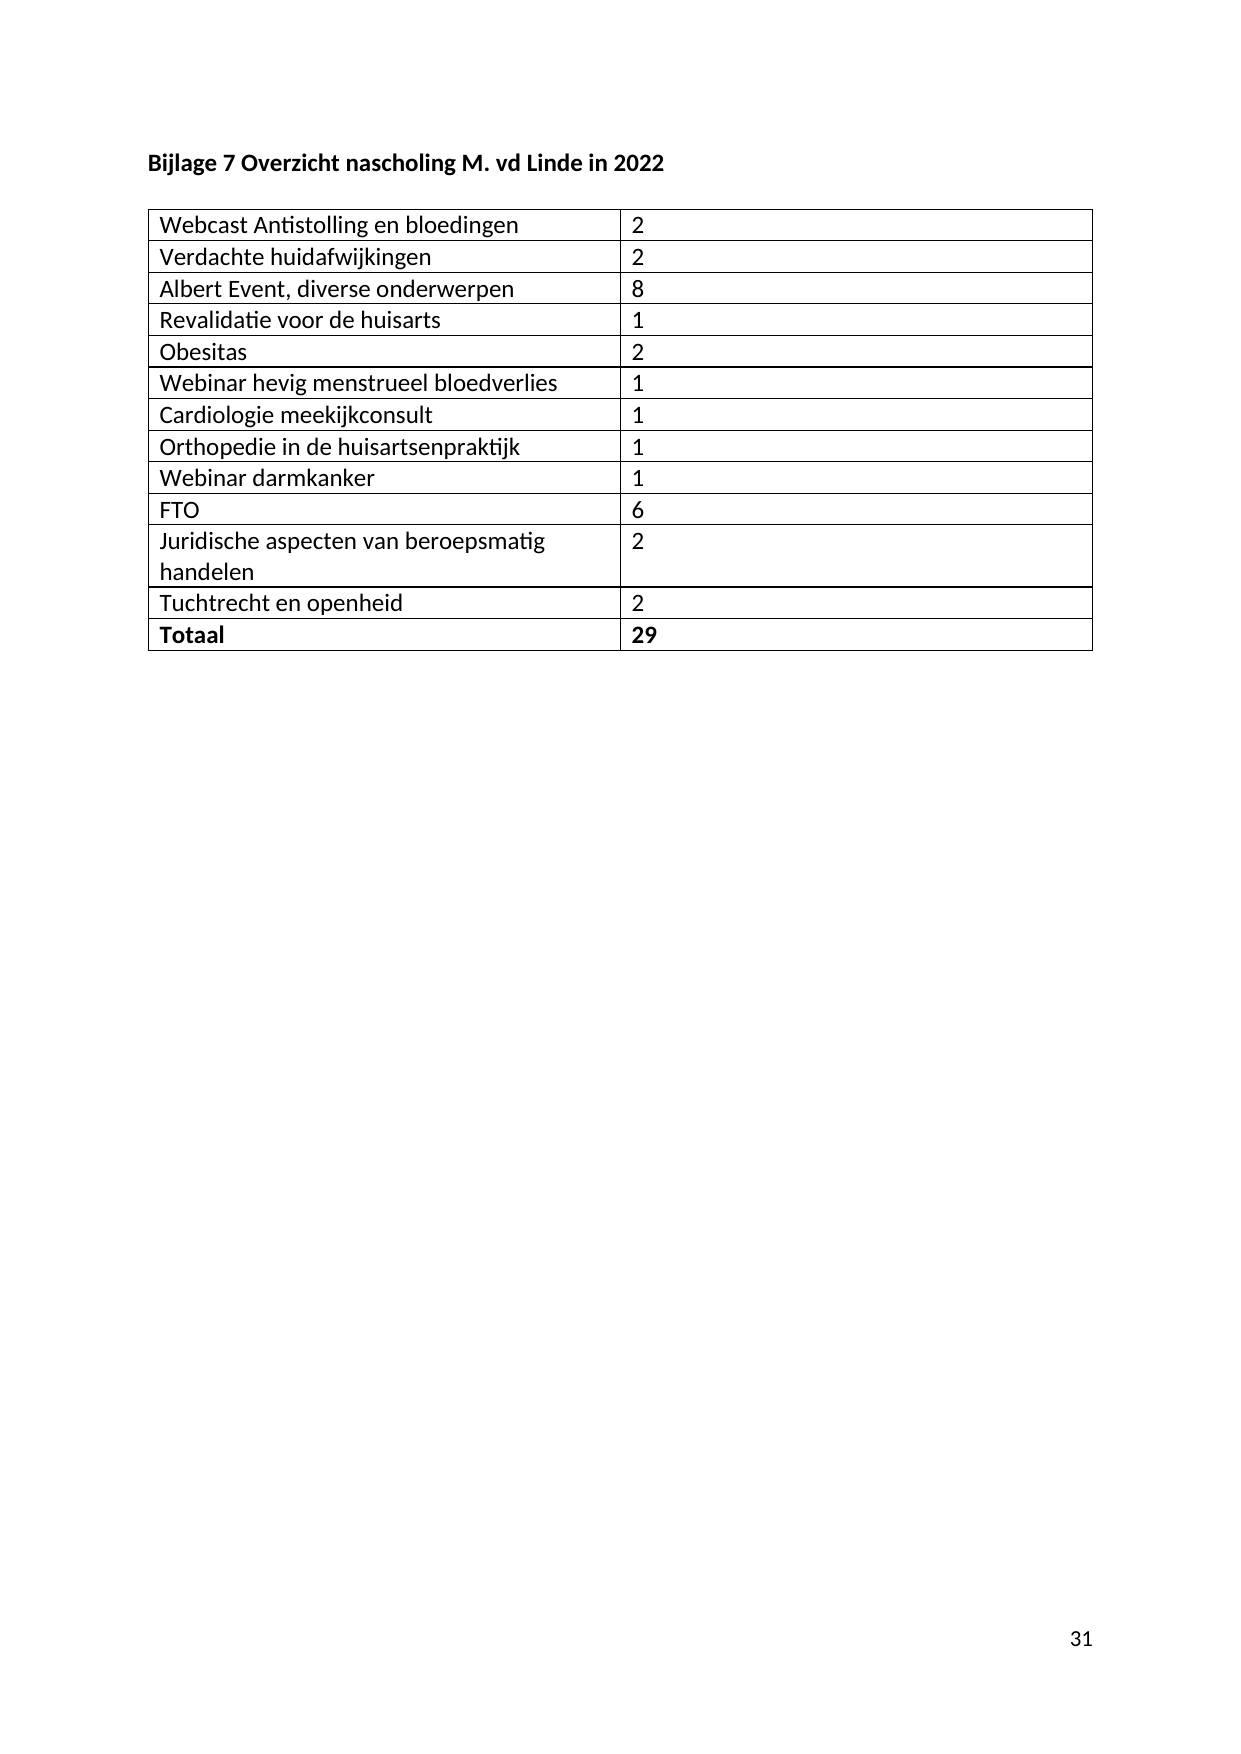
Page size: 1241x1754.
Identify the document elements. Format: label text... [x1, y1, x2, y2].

text Bijlage 7 Overzicht nascholing M. vd Linde in 2022 [148, 148, 1093, 178]
table_header 2 [621, 210, 1092, 240]
table_cell 8 [621, 273, 1092, 303]
table_cell 1 [621, 431, 1092, 461]
table_cell 1 [621, 399, 1092, 429]
table_cell 1 [621, 304, 1092, 335]
table_cell FTO [149, 494, 620, 524]
table_cell 1 [621, 368, 1092, 398]
table_cell Verdachte huidafwijkingen [149, 241, 620, 272]
table_header Webcast Antistolling en bloedingen [149, 210, 620, 240]
table_cell 1 [621, 462, 1092, 493]
table_cell Albert Event, diverse onderwerpen [149, 273, 620, 303]
table_cell Juridische aspecten van beroepsmatig handelen [149, 525, 620, 586]
table_cell Webinar hevig menstrueel bloedverlies [149, 368, 620, 398]
table_cell 29 [621, 619, 1092, 649]
table_cell Webinar darmkanker [149, 462, 620, 493]
table_cell Revalidatie voor de huisarts [149, 304, 620, 335]
table_cell 2 [621, 525, 1092, 586]
table_cell Cardiologie meekijkconsult [149, 399, 620, 429]
table_cell Totaal [149, 619, 620, 649]
table_cell Tuchtrecht en openheid [149, 588, 620, 618]
table_cell 6 [621, 494, 1092, 524]
table_cell 2 [621, 241, 1092, 272]
table_cell Orthopedie in de huisartsenpraktijk [149, 431, 620, 461]
table_cell Obesitas [149, 336, 620, 366]
table_cell 2 [621, 336, 1092, 366]
table_cell 2 [621, 588, 1092, 618]
